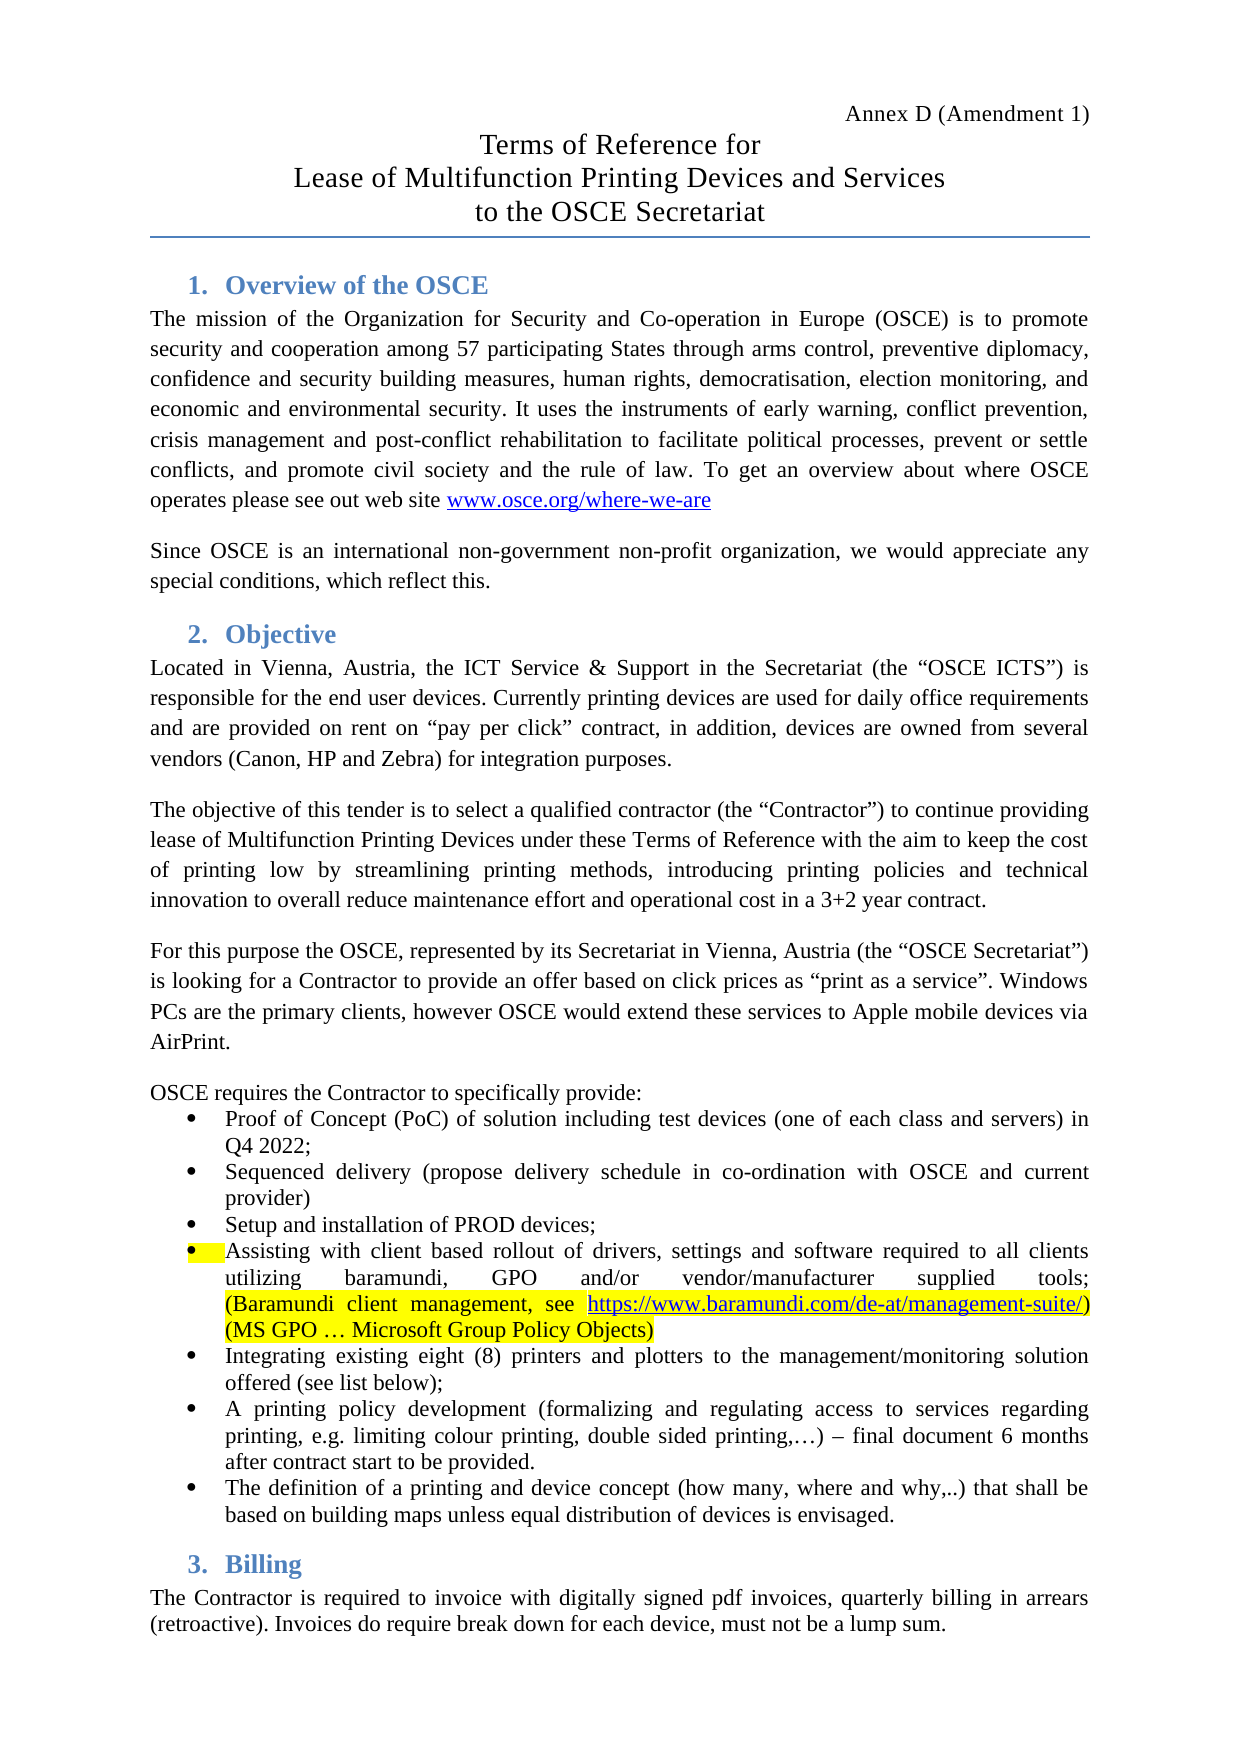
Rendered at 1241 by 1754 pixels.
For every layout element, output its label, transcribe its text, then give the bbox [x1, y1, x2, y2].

title Annex D (Amendment 1) [150, 100, 1090, 127]
list Sequenced delivery (propose delivery schedule in co-ordination with OSCE and current provider) [187, 1158, 1090, 1211]
title Lease of Multifunction Printing Devices and Services to the OSCE Secretariat [150, 160, 1090, 236]
text OSCE requires the Contractor to specifically provide: [150, 1079, 1090, 1105]
text For this purpose the OSCE, represented by its Secretariat in Vienna, Austria (the “OSCE Secretariat”) is looking for a Contractor to provide an offer based on click prices as “print as a service”. Windows PCs are the primary clients, however OSCE would extend these services to Apple mobile devices via AirPrint. [150, 937, 1090, 1054]
list Integrating existing eight (8) printers and plotters to the management/monitoring solution offered (see list below); [187, 1343, 1090, 1395]
text The Contractor is required to invoice with digitally signed pdf invoices, quarterly billing in arrears (retroactive). Invoices do require break down for each device, must not be a lump sum. [150, 1584, 1090, 1636]
text Located in Vienna, Austria, the ICT Service & Support in the Secretariat (the “OSCE ICTS”) is responsible for the end user devices. Currently printing devices are used for daily office requirements and are provided on rent on “pay per click” contract, in addition, devices are owned from several vendors (Canon, HP and Zebra) for integration purposes. [150, 654, 1090, 771]
subtitle Objective [187, 618, 1090, 649]
list Setup and installation of PROD devices; [187, 1211, 1090, 1237]
text The objective of this tender is to select a qualified contractor (the “Contractor”) to continue providing lease of Multifunction Printing Devices under these Terms of Reference with the aim to keep the cost of printing low by streamlining printing methods, introducing printing policies and technical innovation to overall reduce maintenance effort and operational cost in a 3+2 year contract. [150, 796, 1090, 913]
subtitle Billing [187, 1548, 1090, 1579]
subtitle Overview of the OSCE [187, 269, 1090, 300]
list Assisting with client based rollout of drivers, settings and software required to all clients utilizing baramundi, GPO and/or vendor/manufacturer supplied tools; (Baramundi client management, see https://www.baramundi.com/de-at/management-suite/) (MS GPO … Microsoft Group Policy Objects) [187, 1237, 1090, 1343]
list A printing policy development (formalizing and regulating access to services regarding printing, e.g. limiting colour printing, double sided printing,…) – final document 6 months after contract start to be provided. [187, 1395, 1090, 1474]
list The definition of a printing and device concept (how many, where and why,..) that shall be based on building maps unless equal distribution of devices is envisaged. [187, 1474, 1090, 1527]
list Proof of Concept (PoC) of solution including test devices (one of each class and servers) in Q4 2022; [187, 1105, 1090, 1158]
text The mission of the Organization for Security and Co-operation in Europe (OSCE) is to promote security and cooperation among 57 participating States through arms control, preventive diplomacy, confidence and security building measures, human rights, democratisation, election monitoring, and economic and environmental security. It uses the instruments of early warning, conflict prevention, crisis management and post-conflict rehabilitation to facilitate political processes, prevent or settle conflicts, and promote civil society and the rule of law. To get an overview about where OSCE operates please see out web site www.osce.org/where-we-are [150, 305, 1090, 512]
text Since OSCE is an international non-government non-profit organization, we would appreciate any special conditions, which reflect this. [150, 537, 1090, 594]
title Terms of Reference for [150, 127, 1090, 160]
